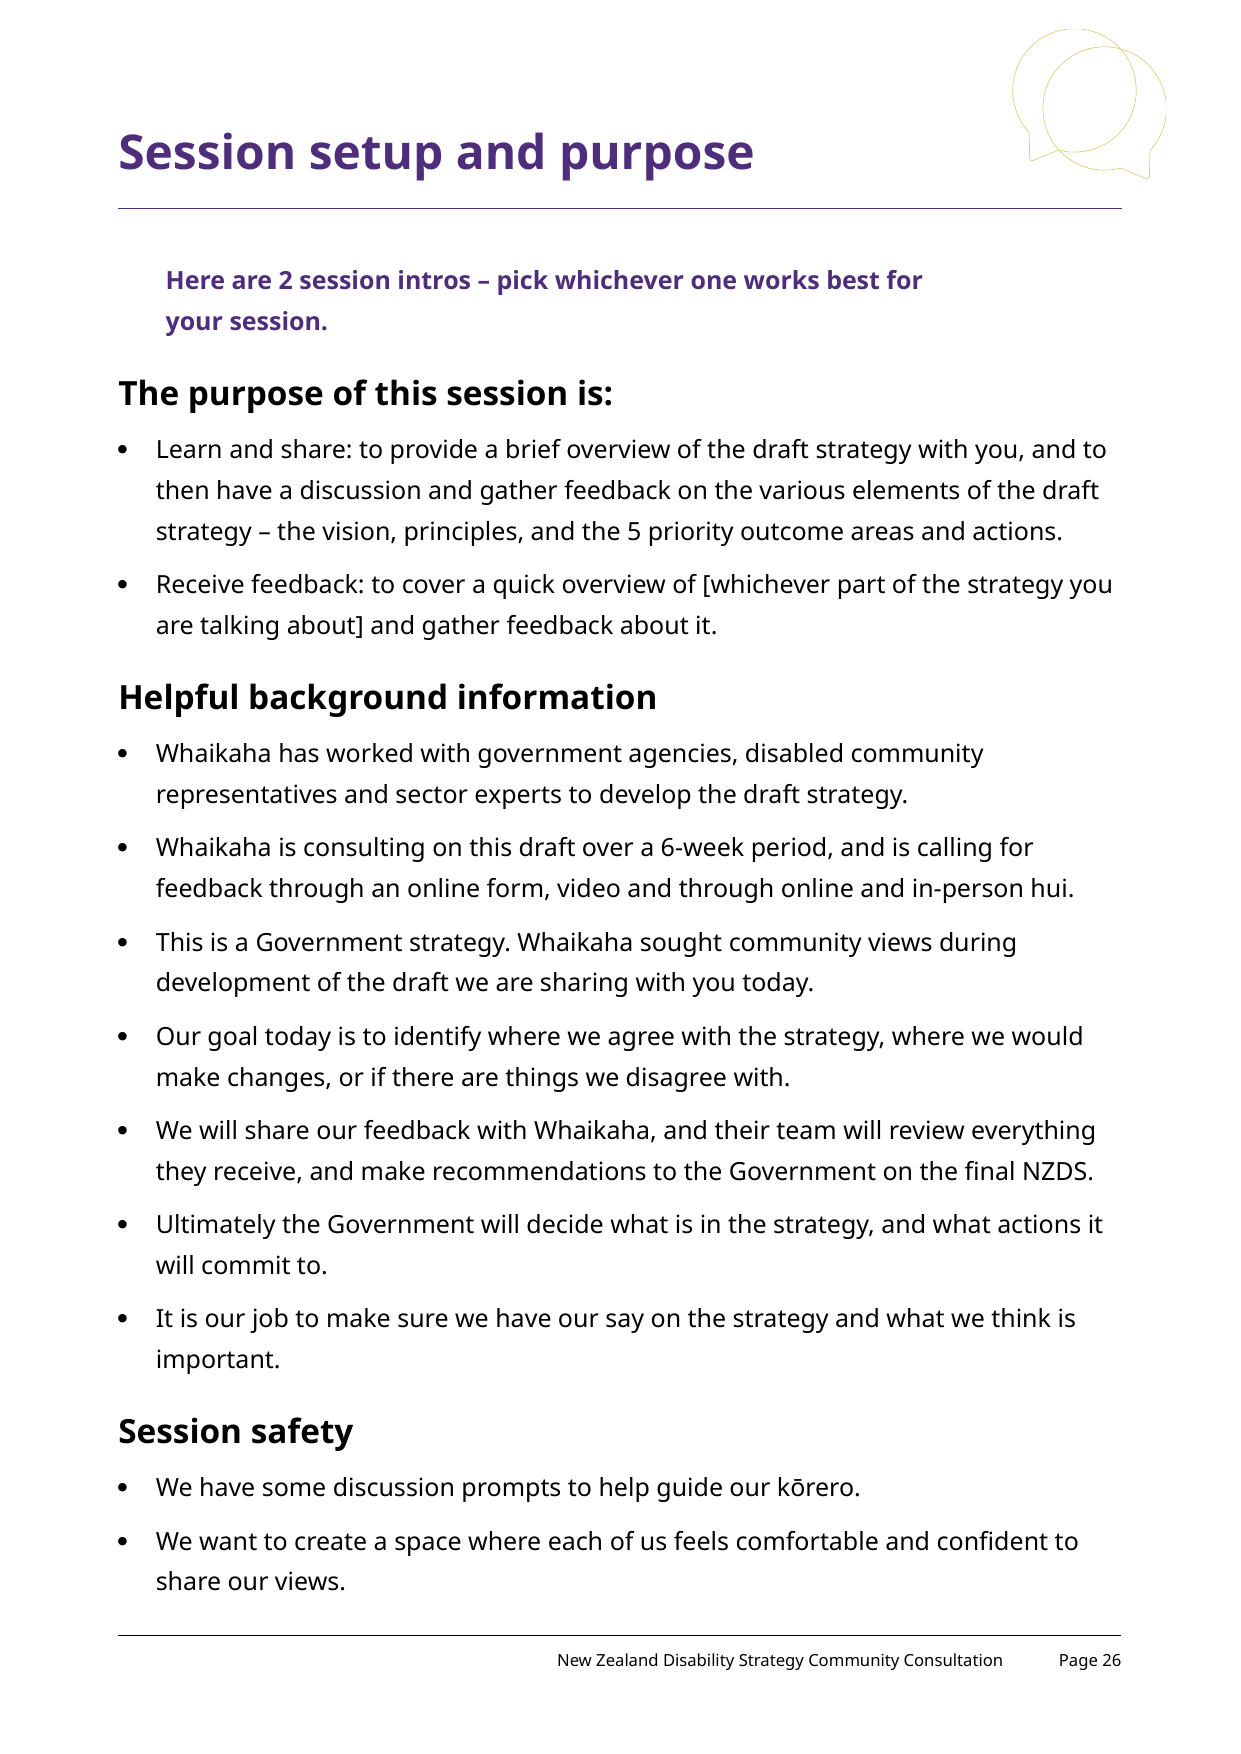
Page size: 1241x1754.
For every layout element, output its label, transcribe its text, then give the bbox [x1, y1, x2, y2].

list We will share our feedback with Whaikaha, and their team will review everything they receive, and make recommendations to the Government on the final NZDS. [118, 1112, 1122, 1187]
subtitle Helpful background information [118, 673, 1122, 719]
list We want to create a space where each of us feels comfortable and confident to share our views. [118, 1523, 1122, 1598]
list Whaikaha has worked with government agencies, disabled community representatives and sector experts to develop the draft strategy. [118, 736, 1122, 811]
subtitle Session setup and purpose [118, 118, 1122, 208]
list Ultimately the Government will decide what is in the strategy, and what actions it will commit to. [118, 1207, 1122, 1282]
list Whaikaha is consulting on this draft over a 6-week period, and is calling for feedback through an online form, video and through online and in-person hui. [118, 830, 1122, 905]
list Receive feedback: to cover a quick overview of [whichever part of the strategy you are talking about] and gather feedback about it. [118, 567, 1122, 642]
picture [1012, 29, 1167, 179]
subtitle The purpose of this session is: [118, 369, 1122, 415]
list This is a Government strategy. Whaikaha sought community views during development of the draft we are sharing with you today. [118, 924, 1122, 999]
list It is our job to make sure we have our say on the strategy and what we think is important. [118, 1301, 1122, 1376]
list We have some discussion prompts to help guide our kōrero. [118, 1470, 1122, 1504]
list Our goal today is to identify where we agree with the strategy, where we would make changes, or if there are things we disagree with. [118, 1018, 1122, 1093]
text Here are 2 session intros – pick whichever one works best for your session. [165, 263, 1122, 338]
subtitle Session safety [118, 1407, 1122, 1453]
list Learn and share: to provide a brief overview of the draft strategy with you, and to then have a discussion and gather feedback on the various elements of the draft strategy – the vision, principles, and the 5 priority outcome areas and actions. [118, 432, 1122, 547]
